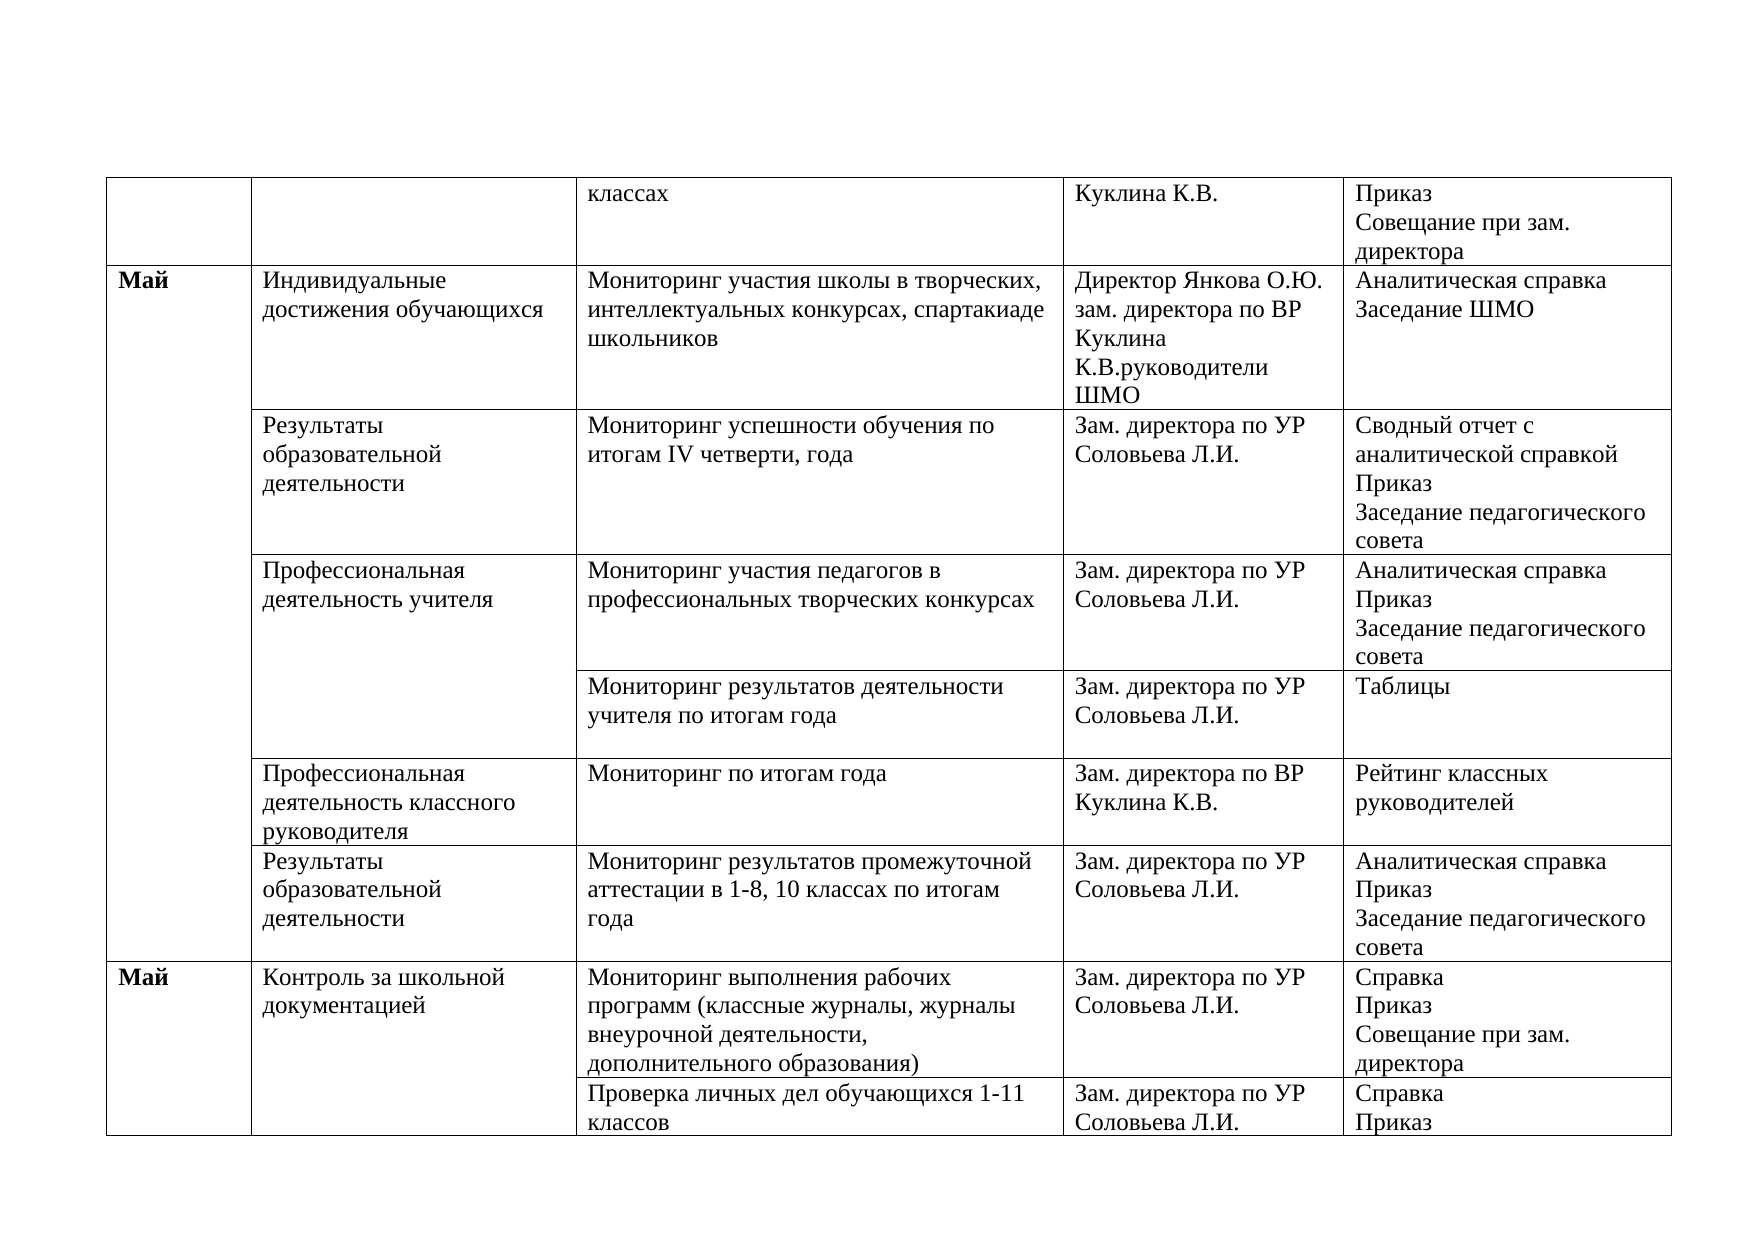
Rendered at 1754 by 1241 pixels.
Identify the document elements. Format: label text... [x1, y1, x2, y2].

table_cell Мониторинг успешности обучения по итогам IV четверти, года [577, 410, 1063, 554]
table_cell Контроль за школьной документацией [252, 962, 576, 1135]
table_cell Сводный отчет с аналитической справкой Приказ Заседание педагогического совета [1344, 410, 1671, 554]
table_cell Зам. директора по ВР Куклина К.В. [1064, 759, 1343, 845]
table_cell Результаты образовательной деятельности [252, 846, 576, 961]
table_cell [1064, 1078, 1343, 1135]
table_cell Таблицы [1344, 671, 1671, 757]
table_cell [577, 1078, 1063, 1135]
table_cell Индивидуальные достижения обучающихся [252, 266, 576, 409]
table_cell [577, 178, 1063, 264]
table_cell Мониторинг результатов промежуточной аттестации в 1-8, 10 классах по итогам года [577, 846, 1063, 961]
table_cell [1064, 178, 1343, 264]
table_cell Профессиональная деятельность учителя [252, 555, 576, 757]
table_cell Профессиональная деятельность классного руководителя [252, 759, 576, 845]
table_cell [1344, 962, 1671, 1077]
table_cell Май [107, 962, 251, 1135]
table_cell Мониторинг выполнения рабочих программ (классные журналы, журналы внеурочной деятельности, дополнительного образования) [577, 962, 1063, 1077]
table_cell Май [107, 266, 251, 961]
table_cell Зам. директора по УР Соловьева Л.И. [1064, 410, 1343, 554]
table_cell Рейтинг классных руководителей [1344, 759, 1671, 845]
table_cell Зам. директора по УР Соловьева Л.И. [1064, 671, 1343, 757]
table_cell Аналитическая справка Приказ Заседание педагогического совета [1344, 846, 1671, 961]
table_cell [1344, 1078, 1671, 1135]
table_cell Аналитическая справка Приказ Заседание педагогического совета [1344, 555, 1671, 670]
table_cell Директор Янкова О.Ю. зам. директора по ВР Куклина К.В.руководители ШМО [1064, 266, 1343, 409]
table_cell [1344, 178, 1671, 264]
table_cell Аналитическая справка Заседание ШМО [1344, 266, 1671, 409]
table_cell Зам. директора по УР Соловьева Л.И. [1064, 555, 1343, 670]
table_cell Мониторинг участия школы в творческих, интеллектуальных конкурсах, спартакиаде школьников [577, 266, 1063, 409]
table_cell Зам. директора по УР Соловьева Л.И. [1064, 846, 1343, 961]
table_cell Мониторинг по итогам года [577, 759, 1063, 845]
table_cell Мониторинг участия педагогов в профессиональных творческих конкурсах [577, 555, 1063, 670]
table_cell Результаты образовательной деятельности [252, 410, 576, 554]
table_cell Мониторинг результатов деятельности учителя по итогам года [577, 671, 1063, 757]
table_cell Зам. директора по УР Соловьева Л.И. [1064, 962, 1343, 1077]
